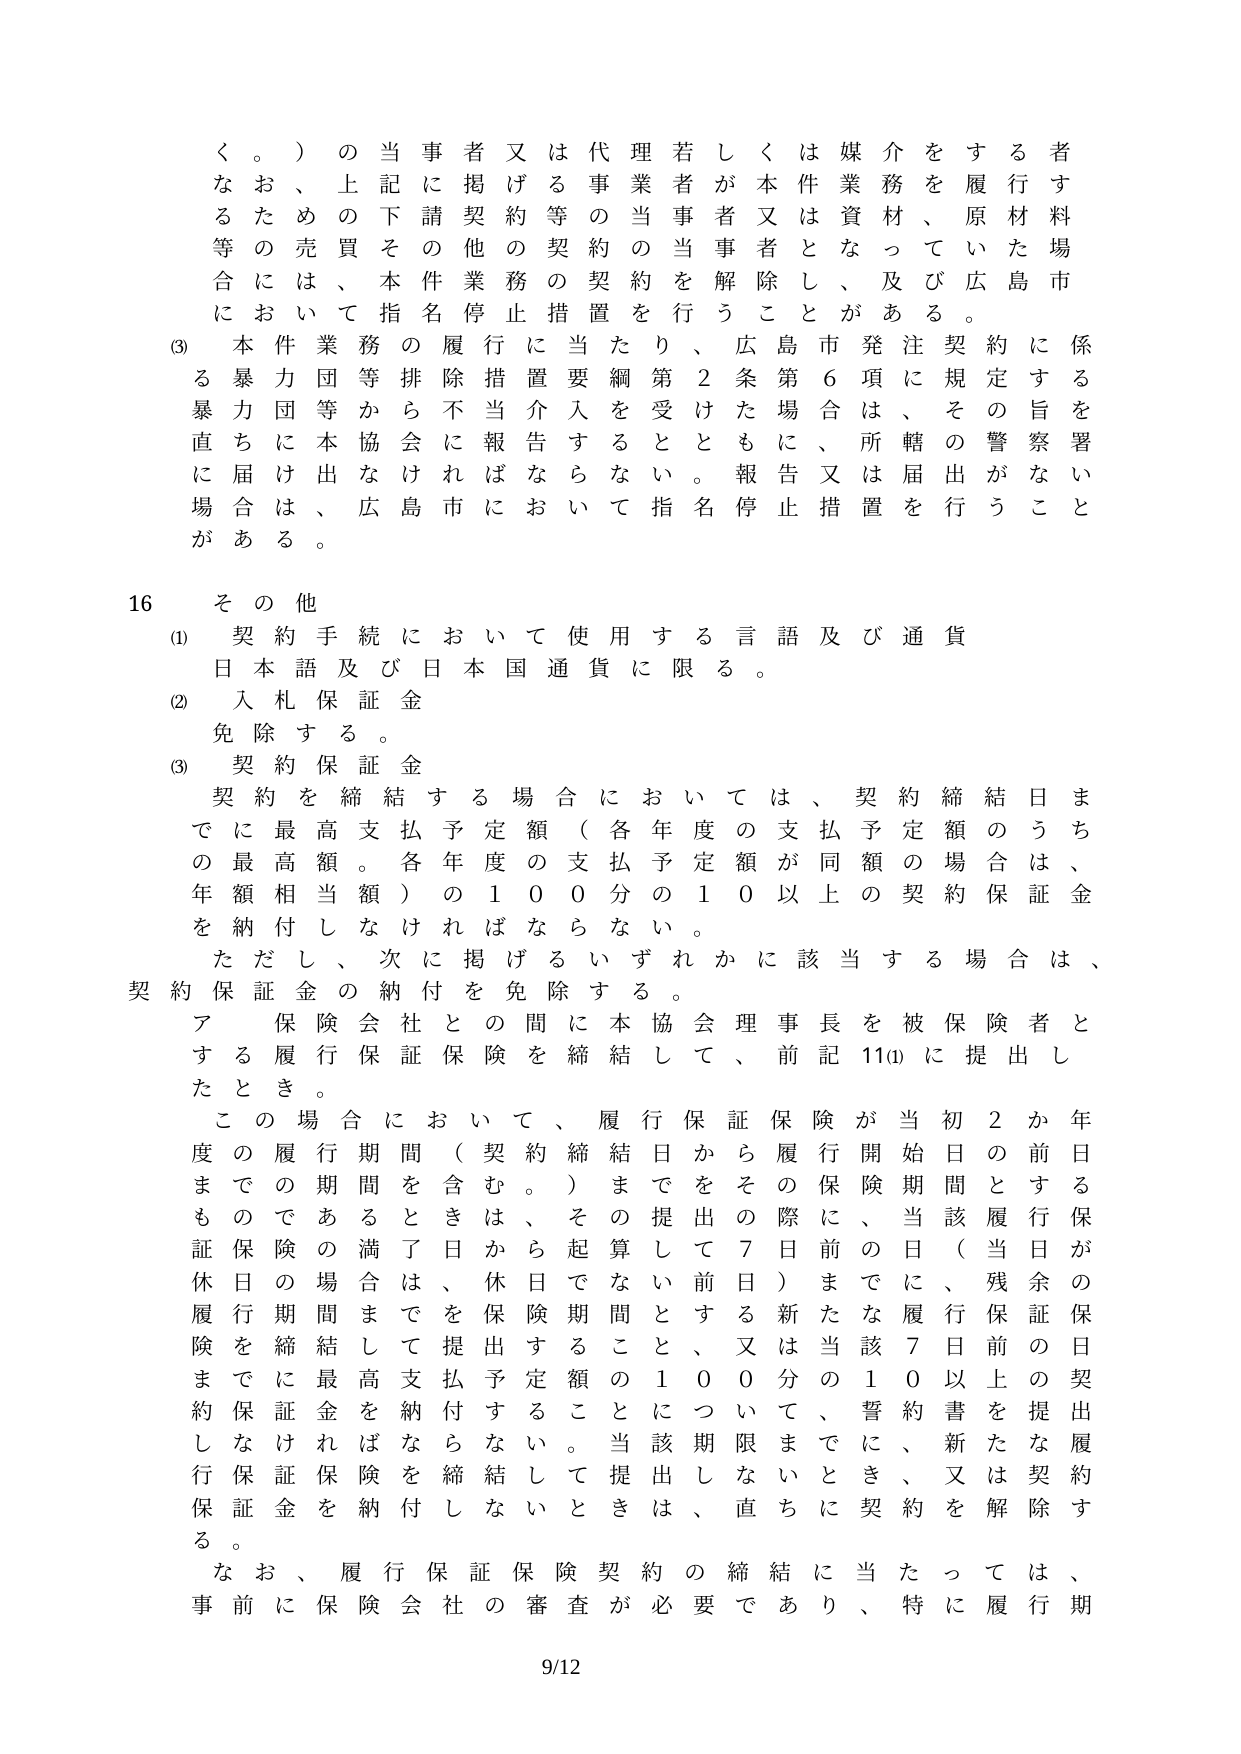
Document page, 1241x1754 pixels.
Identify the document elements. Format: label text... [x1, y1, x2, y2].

text 16 その他 [128, 586, 1112, 619]
text 契約を締結する場合においては、契約締結日までに最高支払予定額（各年度の支払予定額のうちの最高額。各年度の支払予定額が同額の場合は、年額相当額）の１００分の１０以上の契約保証金を納付しなければならない。 [170, 780, 1112, 942]
text この場合において、履行保証保険が当初２か年度の履行期間（契約締結日から履行開始日の前日までの期間を含む。）までをその保険期間とするものであるときは、その提出の際に、当該履行保証保険の満了日から起算して７日前の日（当日が休日の場合は、休日でない前日）までに、残余の履行期間までを保険期間とする新たな履行保証保険を締結して提出すること、又は当該７日前の日までに最高支払予定額の１００分の１０以上の契約保証金を納付することについて、誓約書を提出しなければならない。当該期限までに、新たな履行保証保険を締結して提出しないとき、又は契約保証金を納付しないときは、直ちに契約を解除する。 [188, 1103, 1112, 1555]
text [188, 1555, 1112, 1620]
text ただし、次に掲げるいずれかに該当する場合は、契約保証金の納付を免除する。 [128, 942, 1112, 1006]
text ⑶ 契約保証金 [149, 748, 1112, 780]
text 免除する。 [128, 716, 1112, 748]
text なお、上記に掲げる事業者が本件業務を履行するための下請契約等の当事者又は資材、原材料等の売買その他の契約の当事者となっていた場合には、本件業務の契約を解除し、及び広島市において指名停止措置を行うことがある。 [192, 167, 1112, 328]
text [170, 134, 1112, 167]
text ⑵ 入札保証金 [149, 683, 1112, 716]
text ア 保険会社との間に本協会理事長を被保険者とする履行保証保険を締結して、前記11⑴に提出したとき。 [170, 1006, 1112, 1103]
text ⑶ 本件業務の履行に当たり、広島市発注契約に係る暴力団等排除措置要綱第２条第６項に規定する暴力団等から不当介入を受けた場合は、その旨を直ちに本協会に報告するとともに、所轄の警察署に届け出なければならない。報告又は届出がない場合は、広島市において指名停止措置を行うことがある。 [149, 328, 1112, 554]
text 日本語及び日本国通貨に限る。 [128, 651, 1112, 683]
text ⑴ 契約手続において使用する言語及び通貨 [149, 619, 1112, 651]
